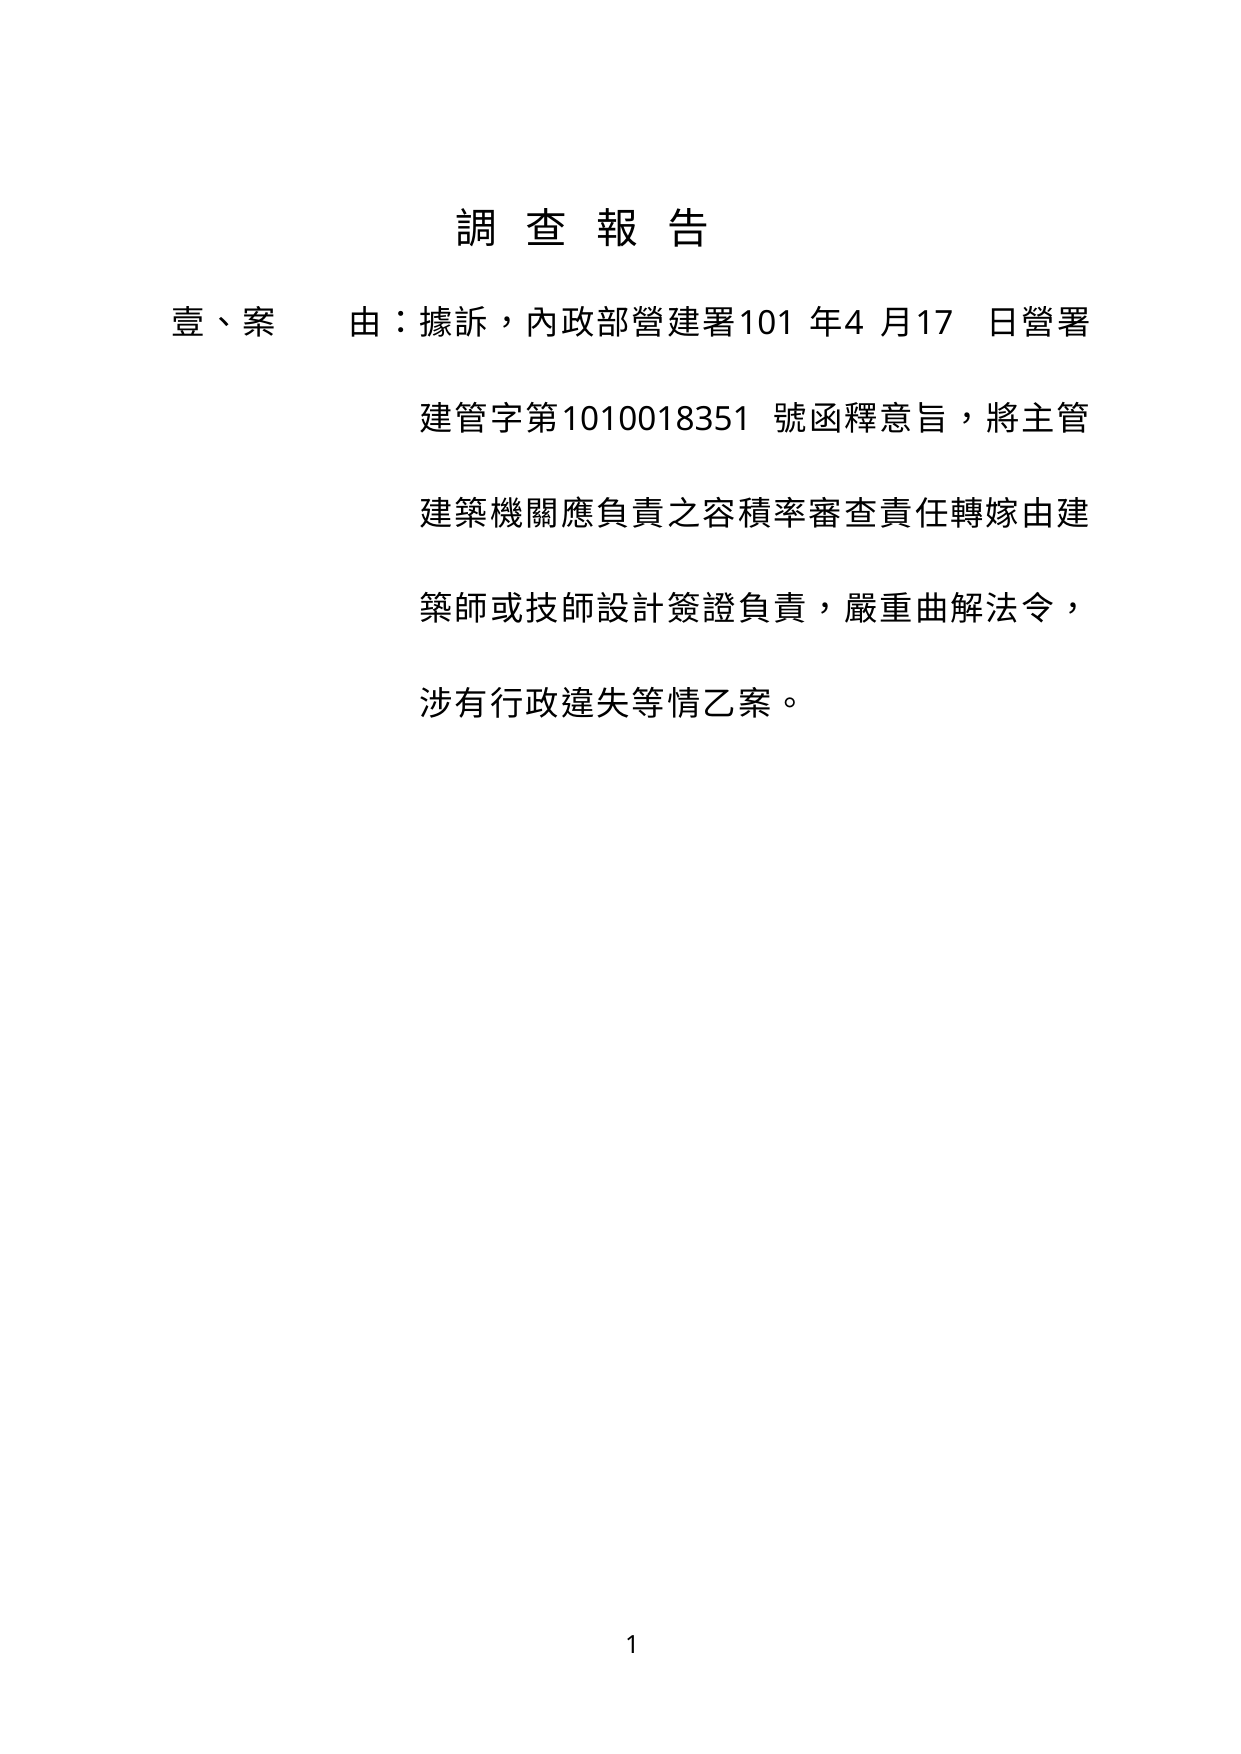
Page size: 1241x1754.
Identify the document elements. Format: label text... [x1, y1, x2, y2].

subtitle 案 由：據訴，內政部營建署101年4月17日營署建管字第1010018351號函釋意旨，將主管建築機關應負責之容積率審查責任轉嫁由建築師或技師設計簽證負責，嚴重曲解法令，涉有行政違失等情乙案。 [171, 273, 1092, 749]
text 調查報告 [419, 178, 1092, 273]
